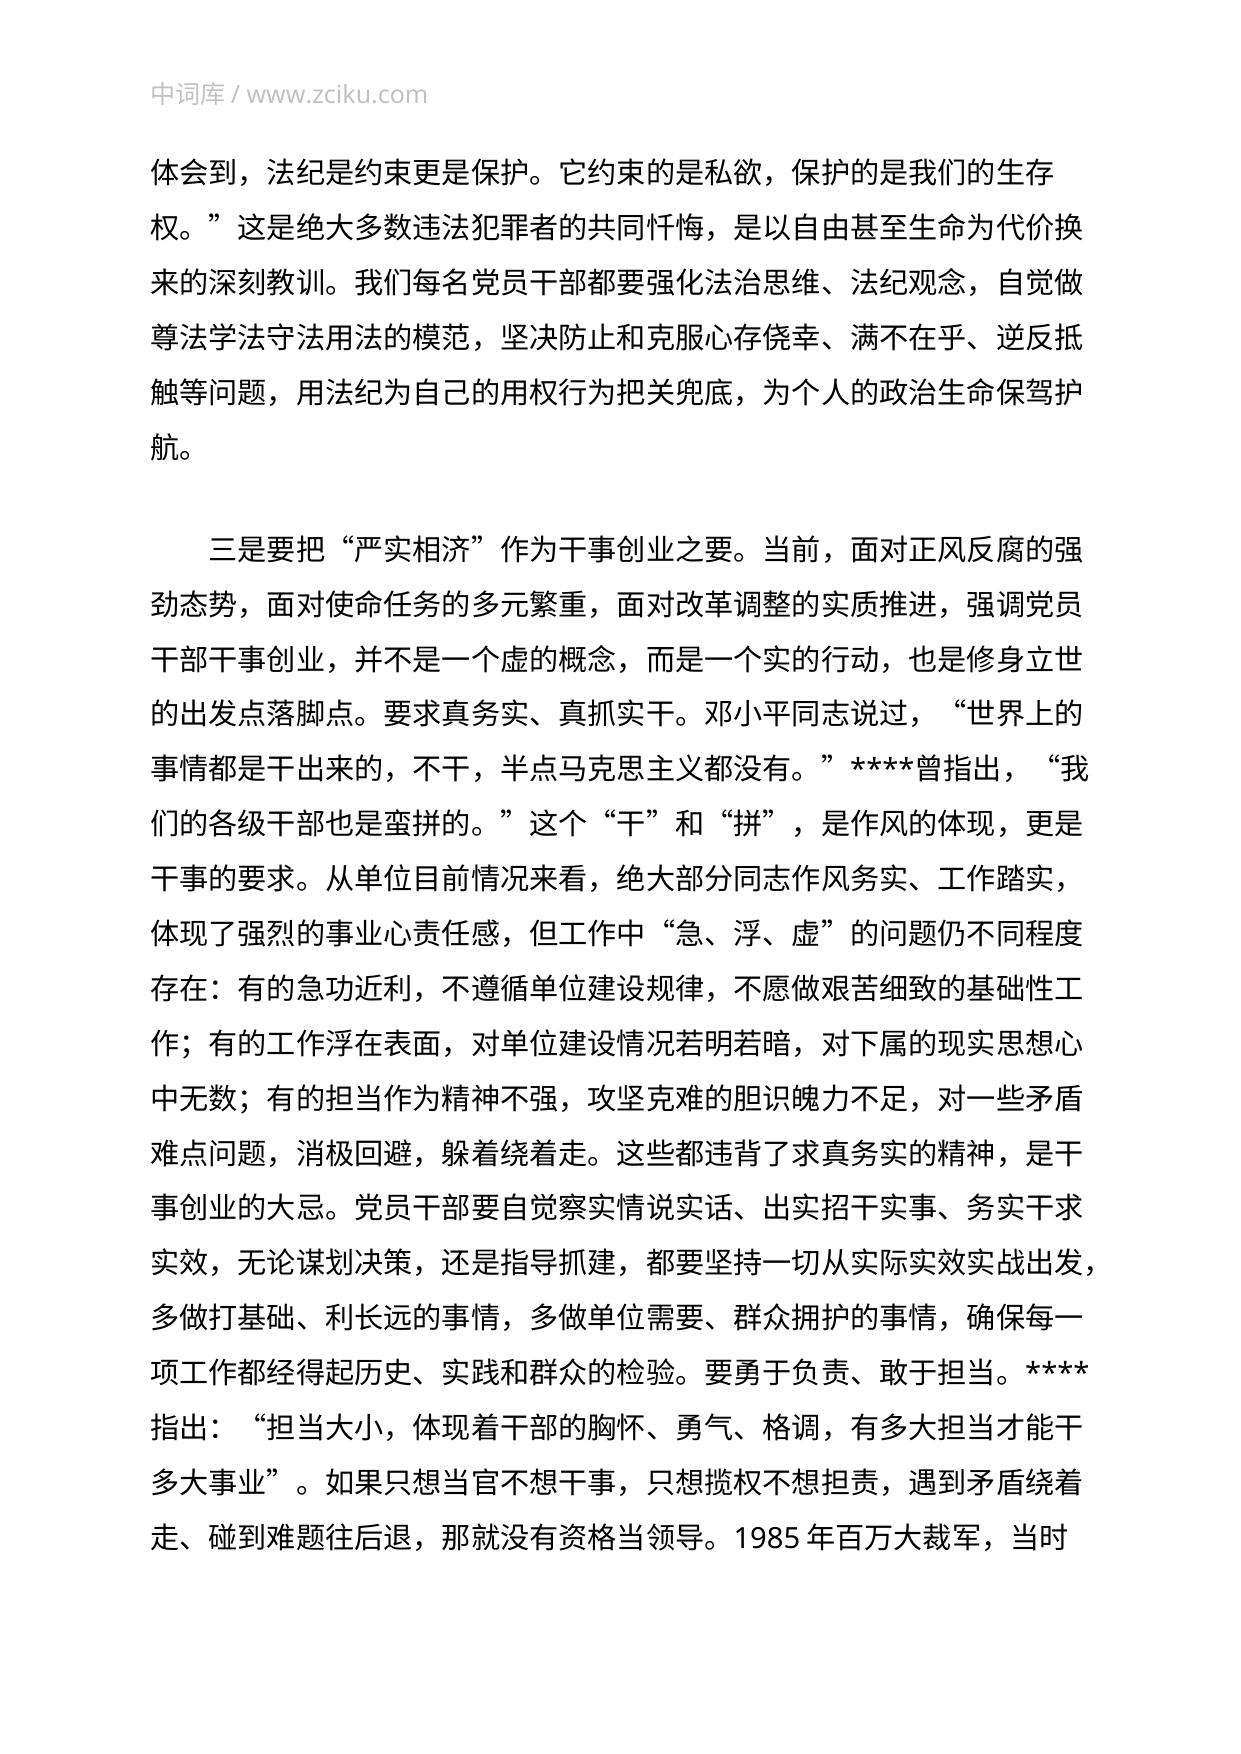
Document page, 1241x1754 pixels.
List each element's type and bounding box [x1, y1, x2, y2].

text [150, 150, 1090, 467]
text [150, 526, 1090, 1557]
